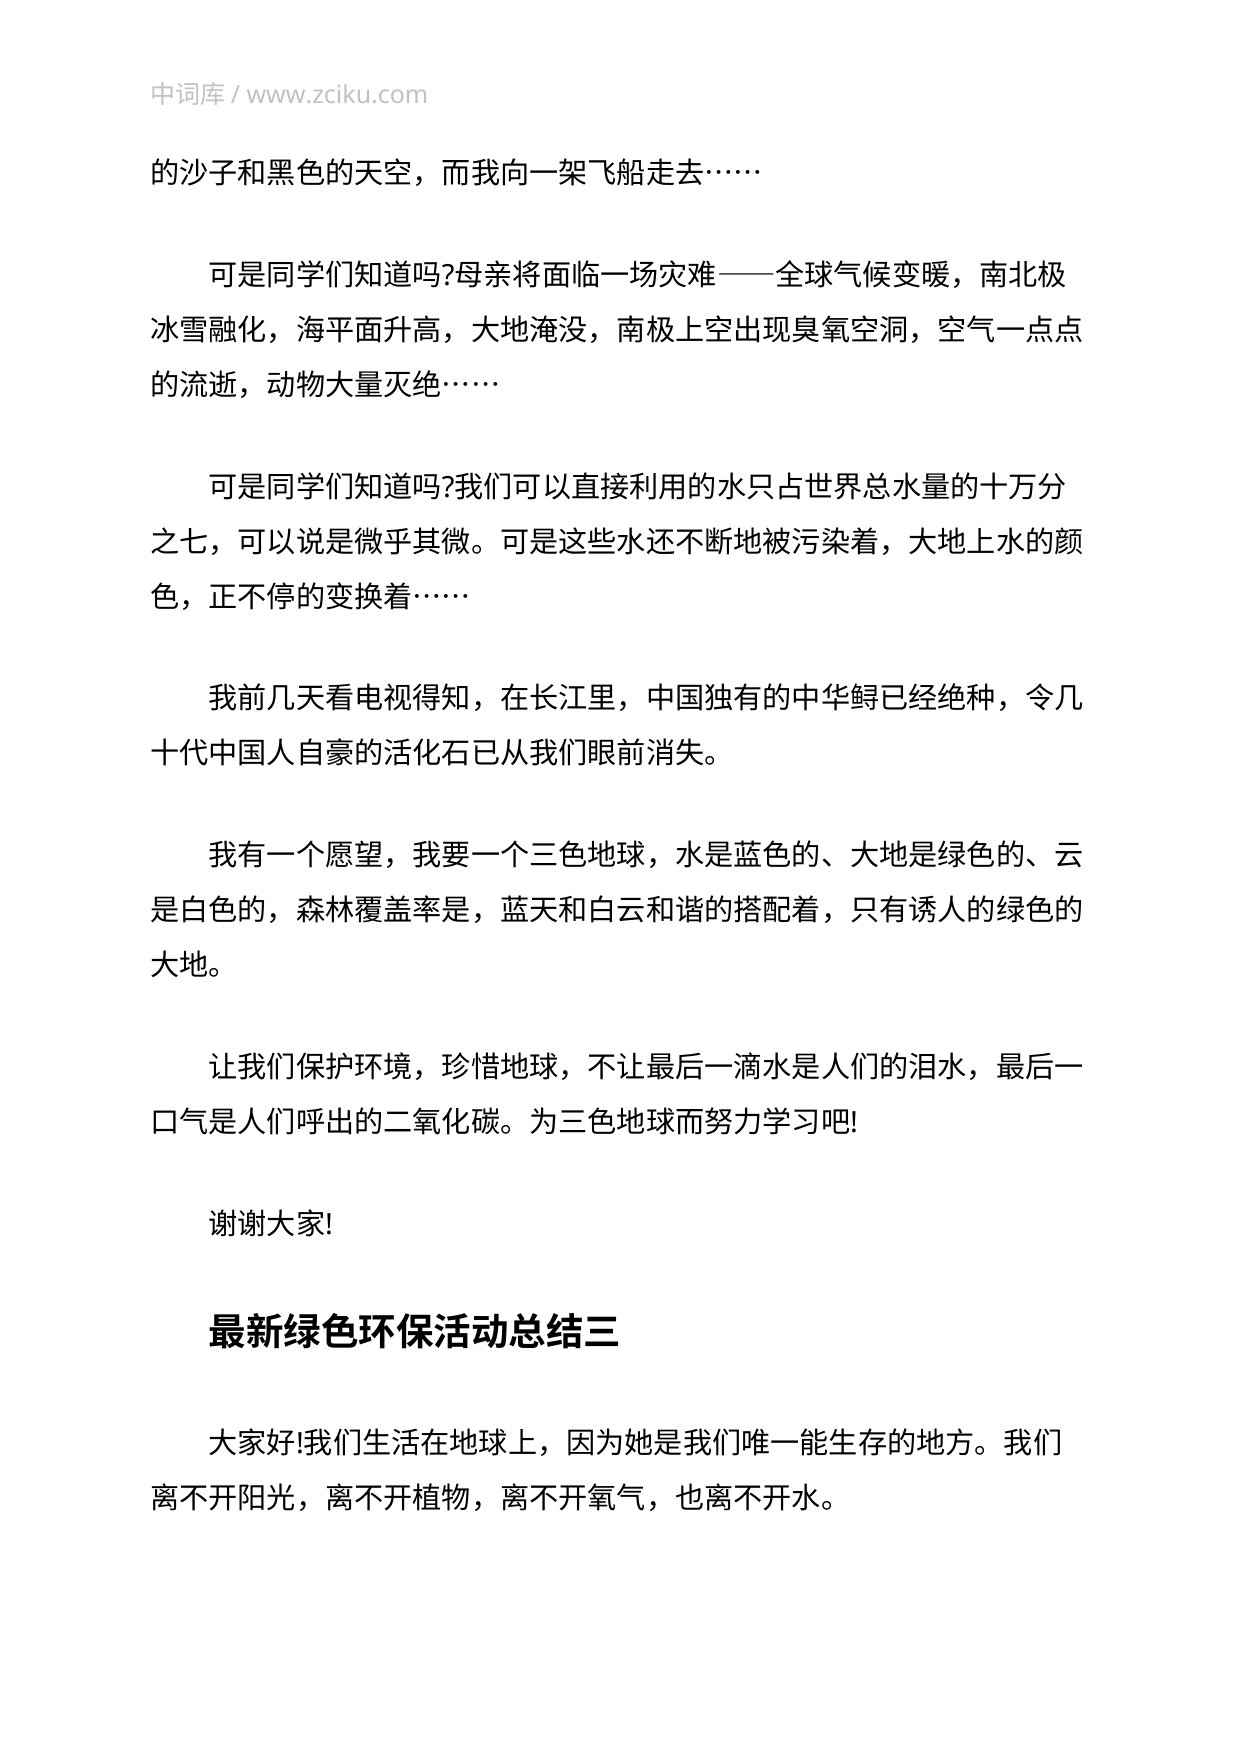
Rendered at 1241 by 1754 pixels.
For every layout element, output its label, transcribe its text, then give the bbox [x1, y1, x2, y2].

text 可是同学们知道吗?母亲将面临一场灾难——全球气候变暖，南北极冰雪融化，海平面升高，大地淹没，南极上空出现臭氧空洞，空气一点点的流逝，动物大量灭绝…… [150, 252, 1090, 404]
text 大家好!我们生活在地球上，因为她是我们唯一能生存的地方。我们离不开阳光，离不开植物，离不开氧气，也离不开水。 [150, 1419, 1090, 1517]
text 可是同学们知道吗?我们可以直接利用的水只占世界总水量的十万分之七，可以说是微乎其微。可是这些水还不断地被污染着，大地上水的颜色，正不停的变换着…… [150, 463, 1090, 616]
text 我有一个愿望，我要一个三色地球，水是蓝色的、大地是绿色的、云是白色的，森林覆盖率是，蓝天和白云和谐的搭配着，只有诱人的绿色的大地。 [150, 832, 1090, 984]
text 谢谢大家! [150, 1200, 1090, 1243]
text 让我们保护环境，珍惜地球，不让最后一滴水是人们的泪水，最后一口气是人们呼出的二氧化碳。为三色地球而努力学习吧! [150, 1043, 1090, 1141]
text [150, 150, 1090, 192]
text 最新绿色环保活动总结三 [150, 1302, 1090, 1356]
text 我前几天看电视得知，在长江里，中国独有的中华鲟已经绝种，令几十代中国人自豪的活化石已从我们眼前消失。 [150, 675, 1090, 772]
